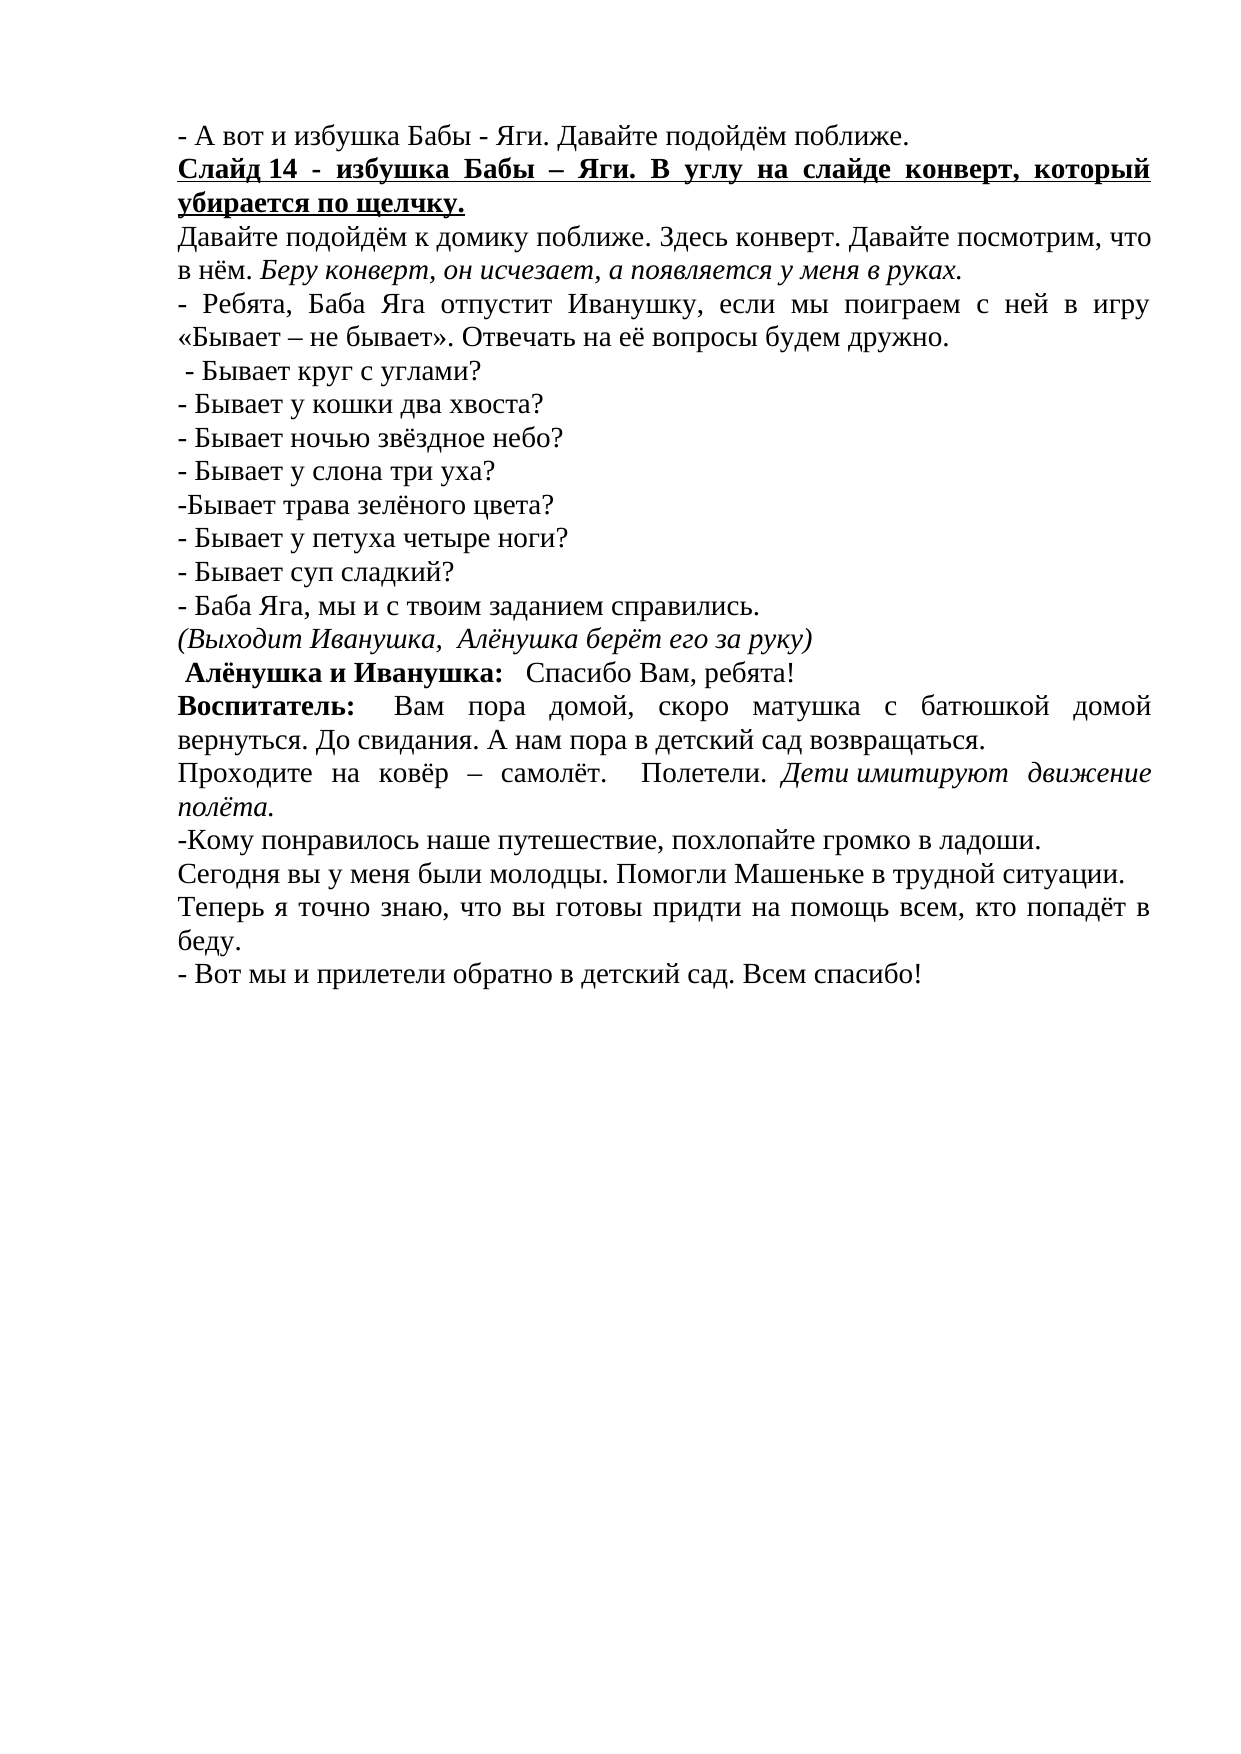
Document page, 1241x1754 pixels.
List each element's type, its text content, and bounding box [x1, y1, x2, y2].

text Проходите на ковёр – самолёт. Полетели. Дети имитируют движение полёта. [177, 755, 1152, 822]
text - Бывает круг с углами? [177, 353, 1152, 386]
text Давайте подойдём к домику поближе. Здесь конверт. Давайте посмотрим, что в нём. Беру конверт, он исчезает, а появляется у меня в руках. [177, 219, 1152, 286]
text - Бывает суп сладкий? [177, 554, 1152, 588]
text - Баба Яга, мы и с твоим заданием справились. [177, 588, 1152, 621]
text -Бывает трава зелёного цвета? [177, 487, 1152, 521]
text -Кому понравилось наше путешествие, похлопайте громко в ладоши. [177, 822, 1152, 856]
text Слайд 14 - избушка Бабы – Яги. В углу на слайде конверт, который убирается по щелчку. [177, 152, 1152, 219]
text Теперь я точно знаю, что вы готовы придти на помощь всем, кто попадёт в беду. [177, 889, 1152, 957]
text Воспитатель: Вам пора домой, скоро матушка с батюшкой домой вернуться. До свидания. А нам пора в детский сад возвращаться. [177, 688, 1152, 755]
text Алёнушка и Иванушка: Спасибо Вам, ребята! [177, 655, 1152, 688]
text (Выходит Иванушка, Алёнушка берёт его за руку) [177, 621, 1152, 655]
text - Ребята, Баба Яга отпустит Иванушку, если мы поиграем с ней в игру «Бывает – не бывает». Отвечать на её вопросы будем дружно. [177, 286, 1152, 353]
text - Бывает у петуха четыре ноги? [177, 521, 1152, 554]
text - Бывает у кошки два хвоста? [177, 386, 1152, 420]
text - Бывает у слона три уха? [177, 453, 1152, 487]
text Сегодня вы у меня были молодцы. Помогли Машеньке в трудной ситуации. [177, 856, 1152, 889]
text - А вот и избушка Бабы - Яги. Давайте подойдём поближе. [177, 118, 1152, 152]
text - Вот мы и прилетели обратно в детский сад. Всем спасибо! [177, 957, 1152, 990]
text - Бывает ночью звёздное небо? [177, 420, 1152, 453]
